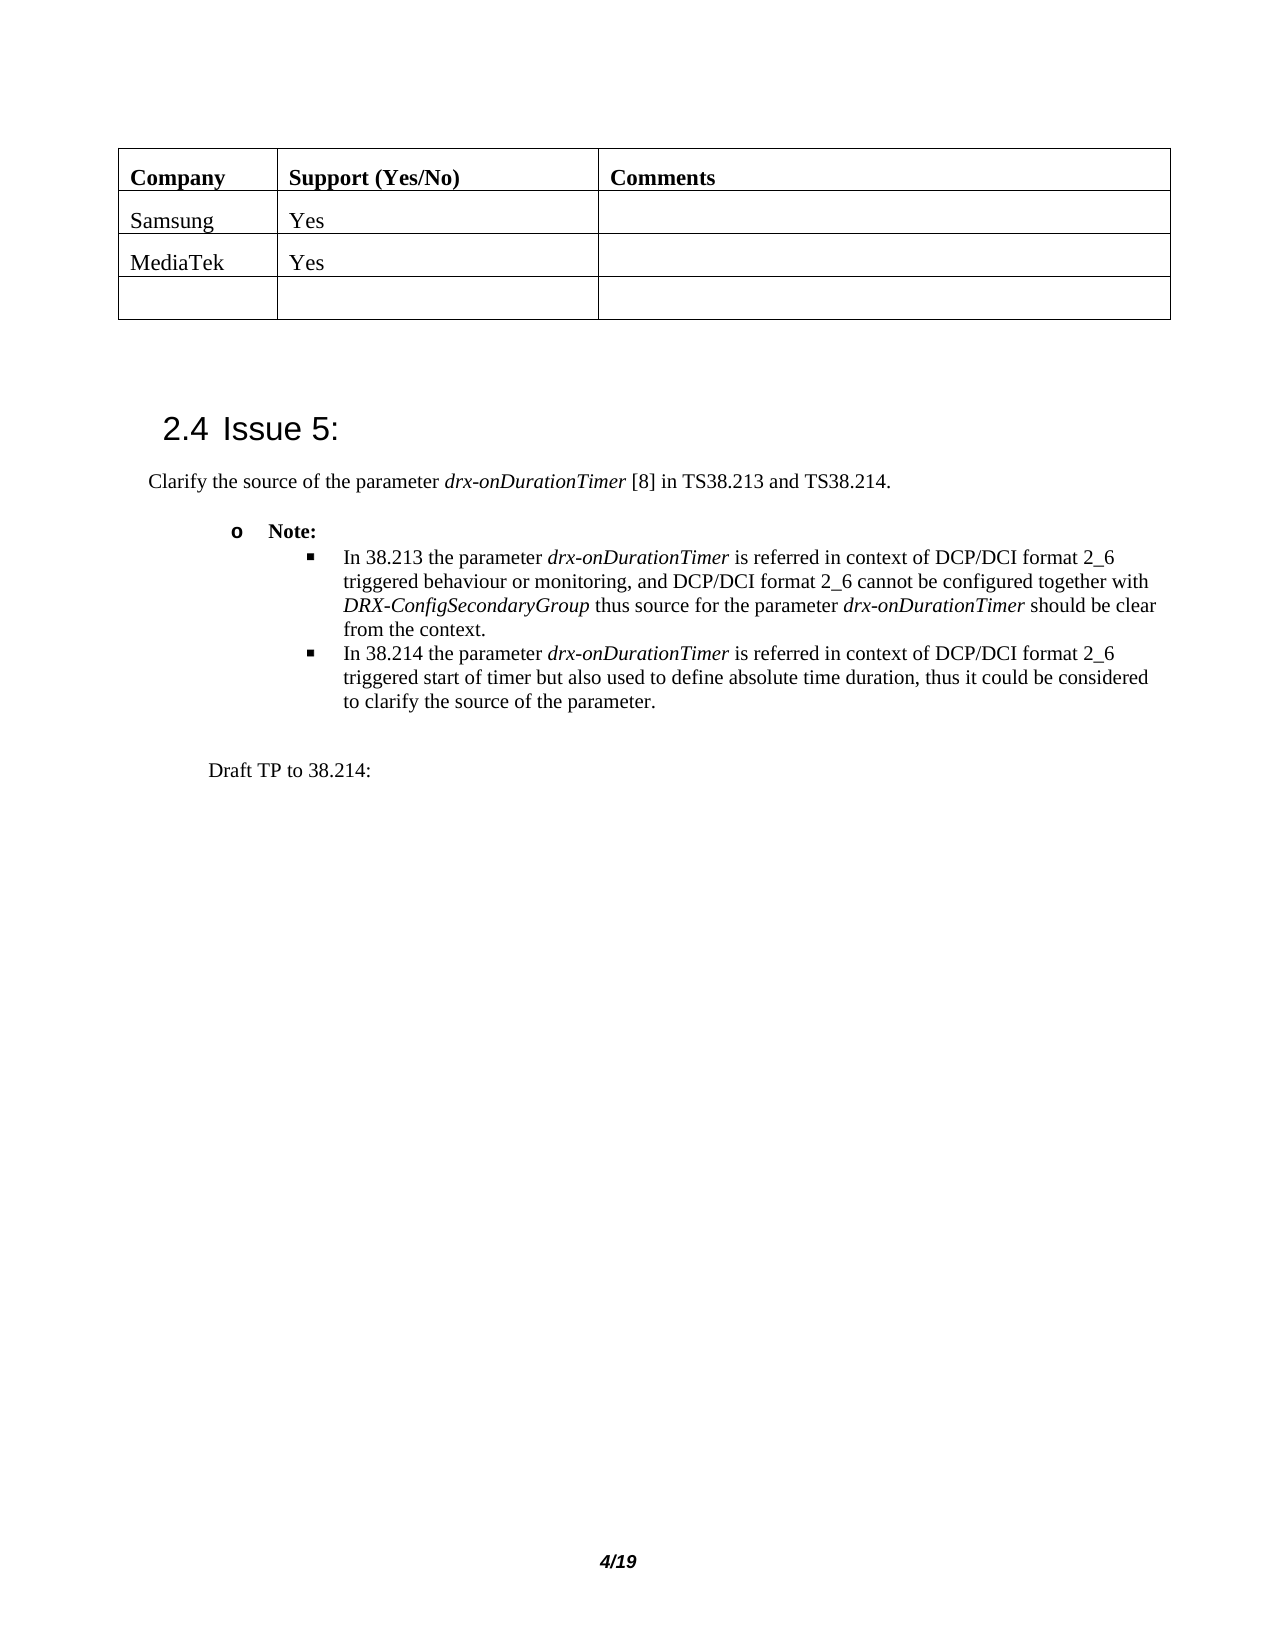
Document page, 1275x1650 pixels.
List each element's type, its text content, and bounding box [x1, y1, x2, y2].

table_cell [278, 277, 598, 318]
list Note: [231, 519, 1157, 545]
table_cell [119, 277, 277, 318]
table_cell [599, 277, 1170, 318]
table_cell [599, 234, 1170, 276]
list In 38.213 the parameter drx-onDurationTimer is referred in context of DCP/DCI format 2_6 triggered behaviour or monitoring, and DCP/DCI format 2_6 cannot be configured together with DRX-ConfigSecondaryGroup thus source for the parameter drx-onDurationTimer should be clear from the context. [306, 545, 1157, 641]
table_header Comments [599, 149, 1170, 190]
subtitle Issue 5: [162, 409, 1157, 447]
table_header Company [119, 149, 277, 190]
text Clarify the source of the parameter drx-onDurationTimer [8] in TS38.213 and TS38.214. [118, 469, 1157, 493]
table_header Support (Yes/No) [278, 149, 598, 190]
table_cell Samsung [119, 191, 277, 233]
text Draft TP to 38.214: [178, 758, 1157, 782]
table_cell [599, 191, 1170, 233]
table_cell Yes [278, 191, 598, 233]
table_cell MediaTek [119, 234, 277, 276]
list In 38.214 the parameter drx-onDurationTimer is referred in context of DCP/DCI format 2_6 triggered start of timer but also used to define absolute time duration, thus it could be considered to clarify the source of the parameter. [306, 641, 1157, 713]
table_cell Yes [278, 234, 598, 276]
